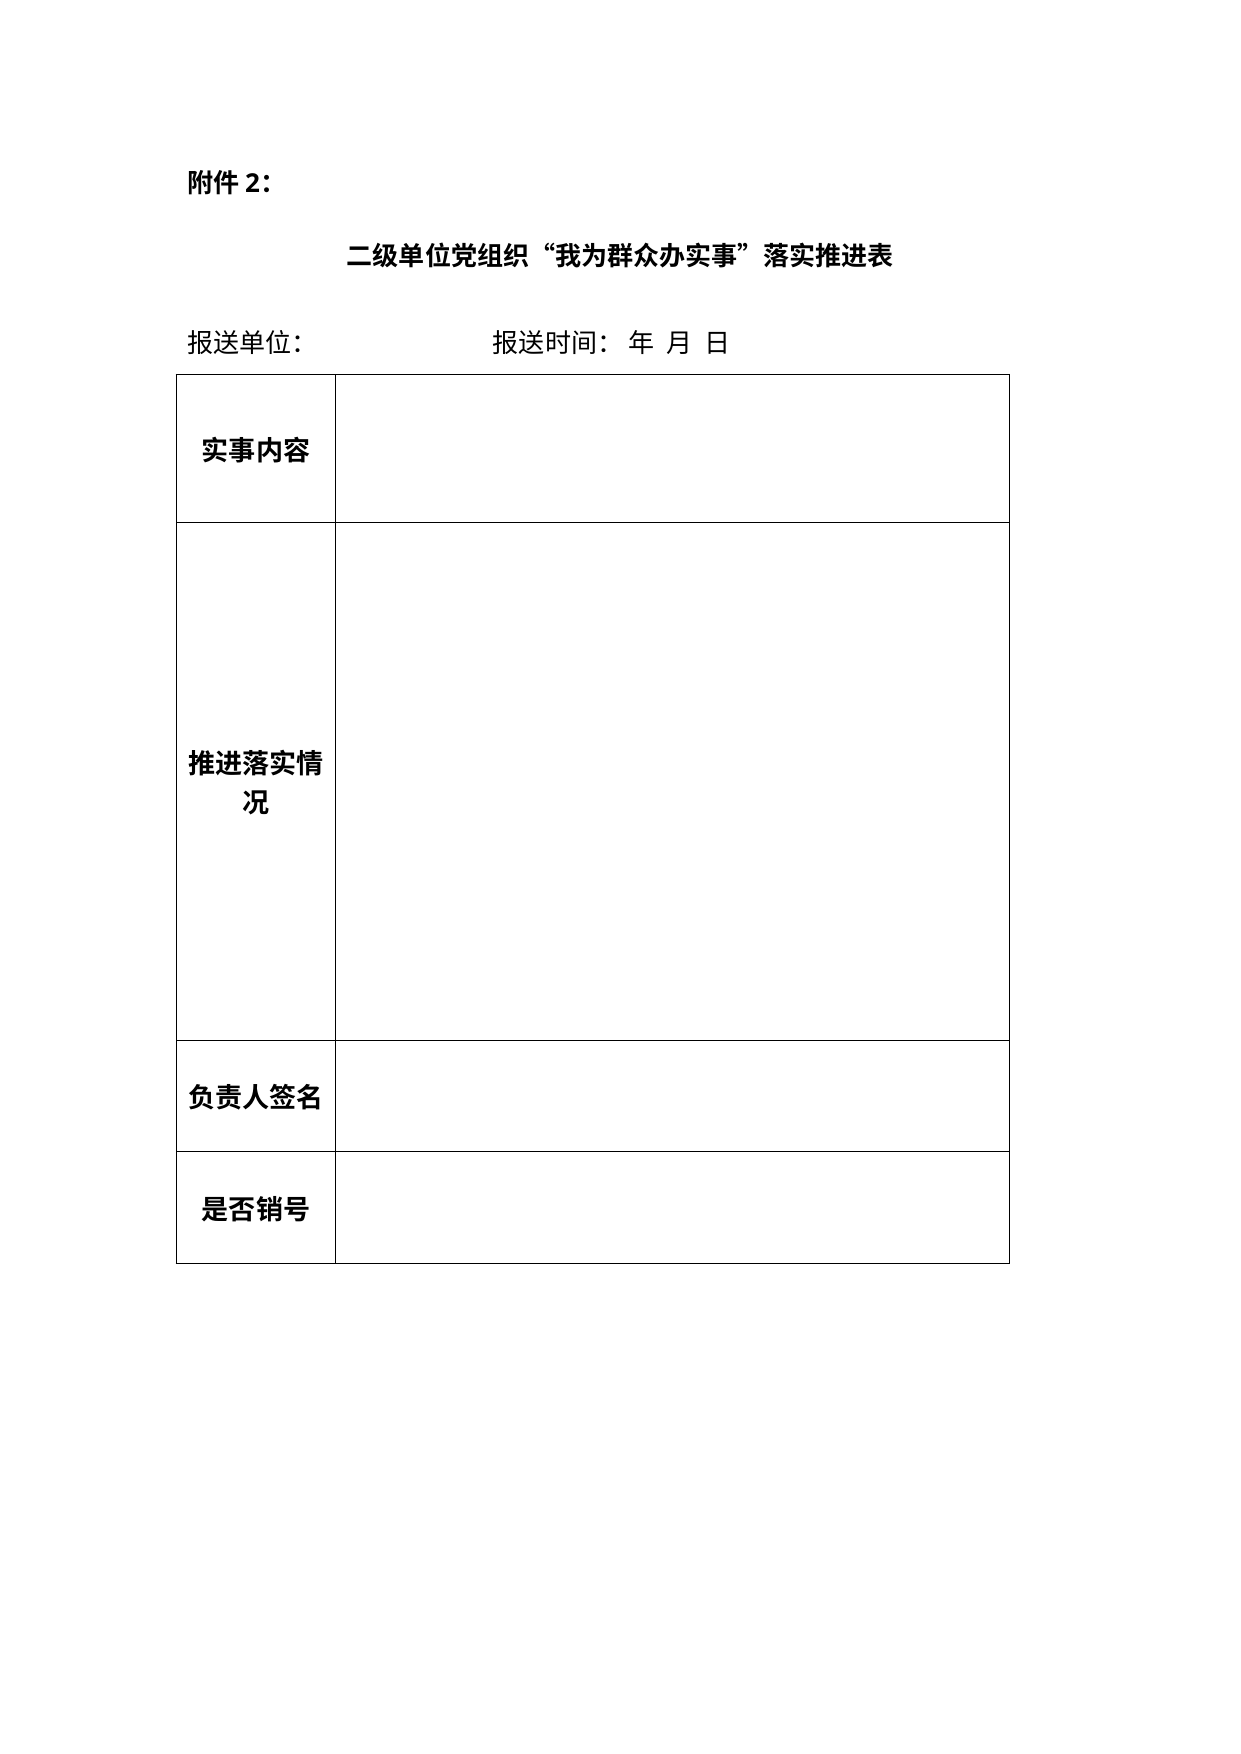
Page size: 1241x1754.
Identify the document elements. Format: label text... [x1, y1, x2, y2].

table_header [336, 375, 1009, 522]
text 附件2： [187, 162, 1053, 200]
table_cell 负责人签名 [177, 1041, 335, 1151]
table_cell 是否销号 [177, 1152, 335, 1263]
table_cell 推进落实情况 [177, 523, 335, 1039]
text 二级单位党组织“我为群众办实事”落实推进表 [187, 235, 1053, 273]
table_cell [336, 1152, 1009, 1263]
text 报送单位： 报送时间： 年 月 日 [187, 309, 1053, 374]
table_cell [336, 523, 1009, 1039]
table_cell [336, 1041, 1009, 1151]
table_header 实事内容 [177, 375, 335, 522]
